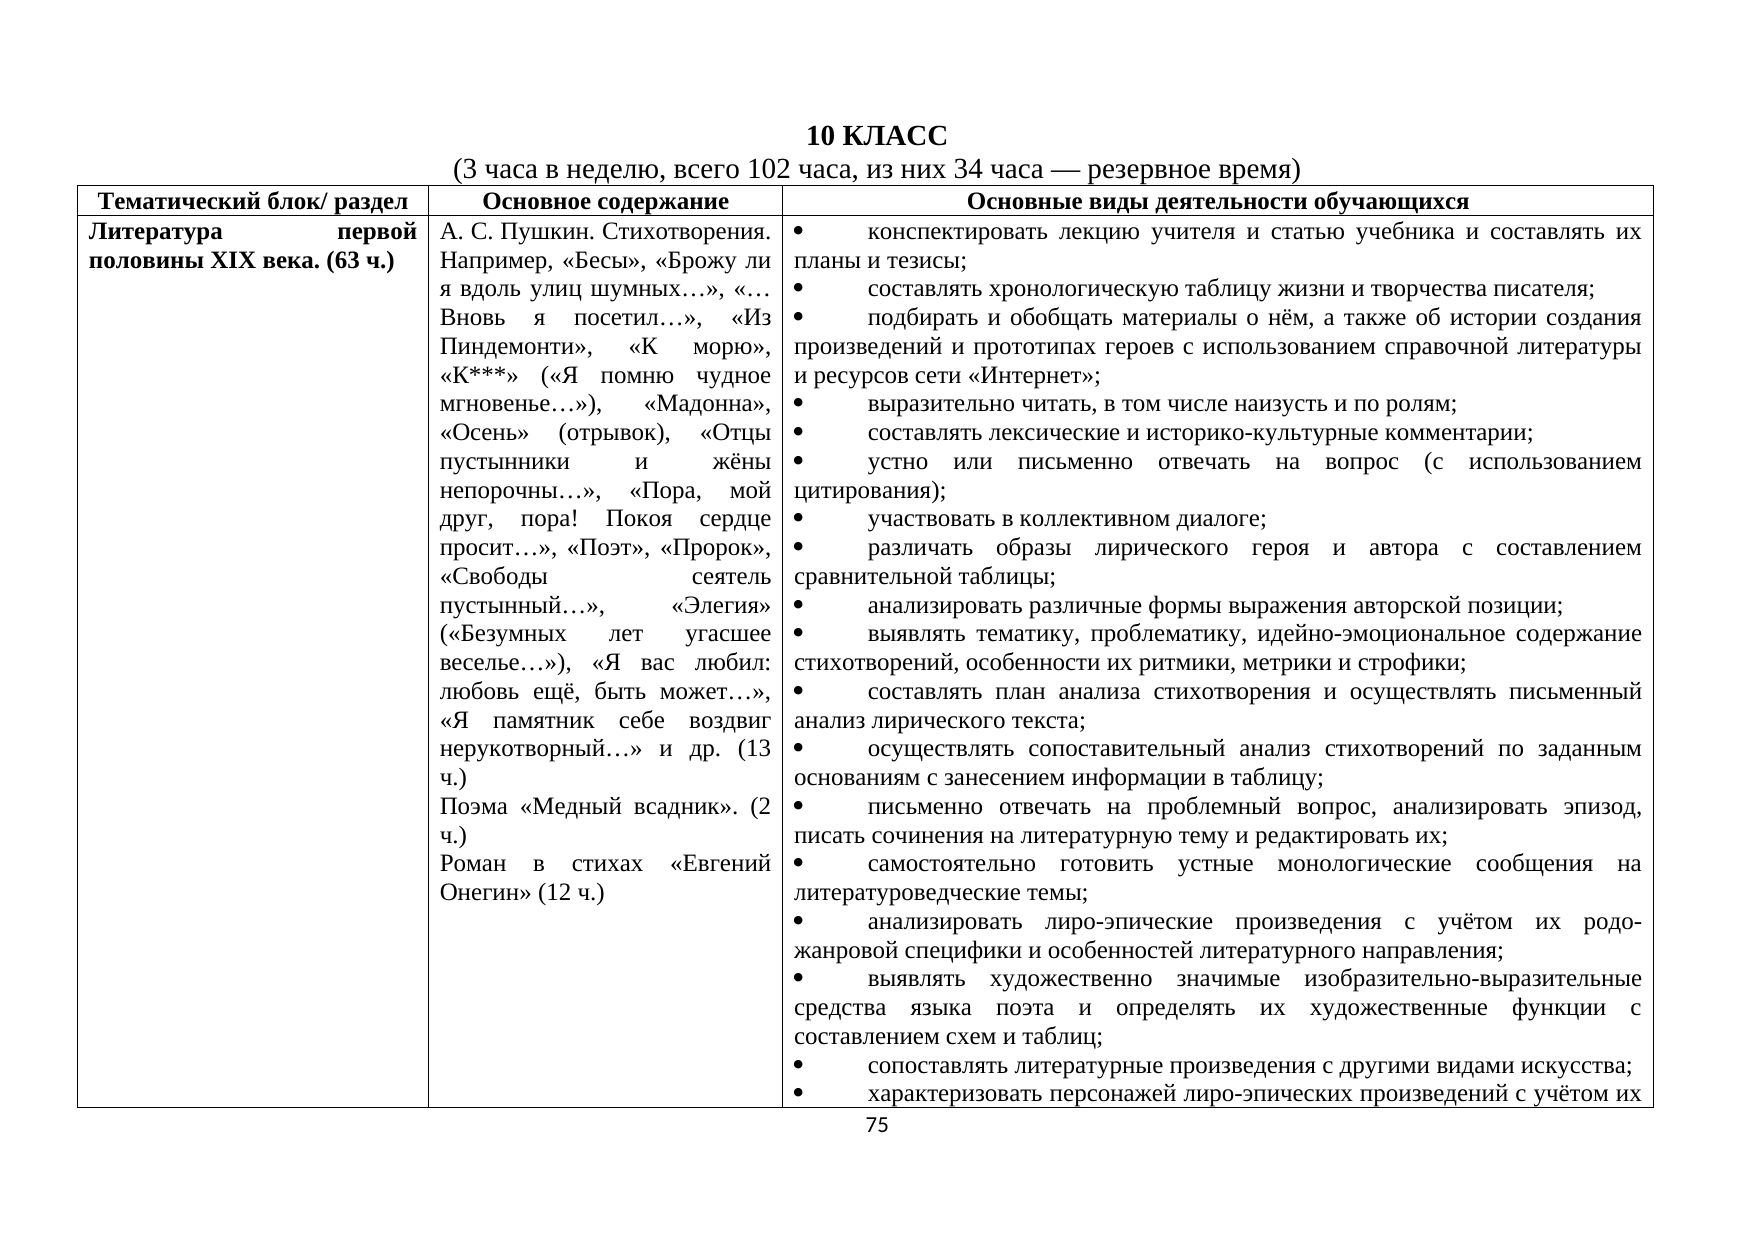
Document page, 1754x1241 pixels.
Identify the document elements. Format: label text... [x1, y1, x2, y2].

text (3 часа в неделю, всего 102 часа, из них 34 часа — резервное время) [89, 152, 1665, 185]
table_header Основное содержание [429, 186, 782, 215]
table_header Тематический блок/ раздел [78, 186, 428, 215]
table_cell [78, 216, 428, 1107]
text 10 КЛАСС [89, 118, 1665, 152]
table_header Основные виды деятельности обучающихся [783, 186, 1653, 215]
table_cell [783, 216, 1653, 1107]
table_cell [429, 216, 782, 1107]
